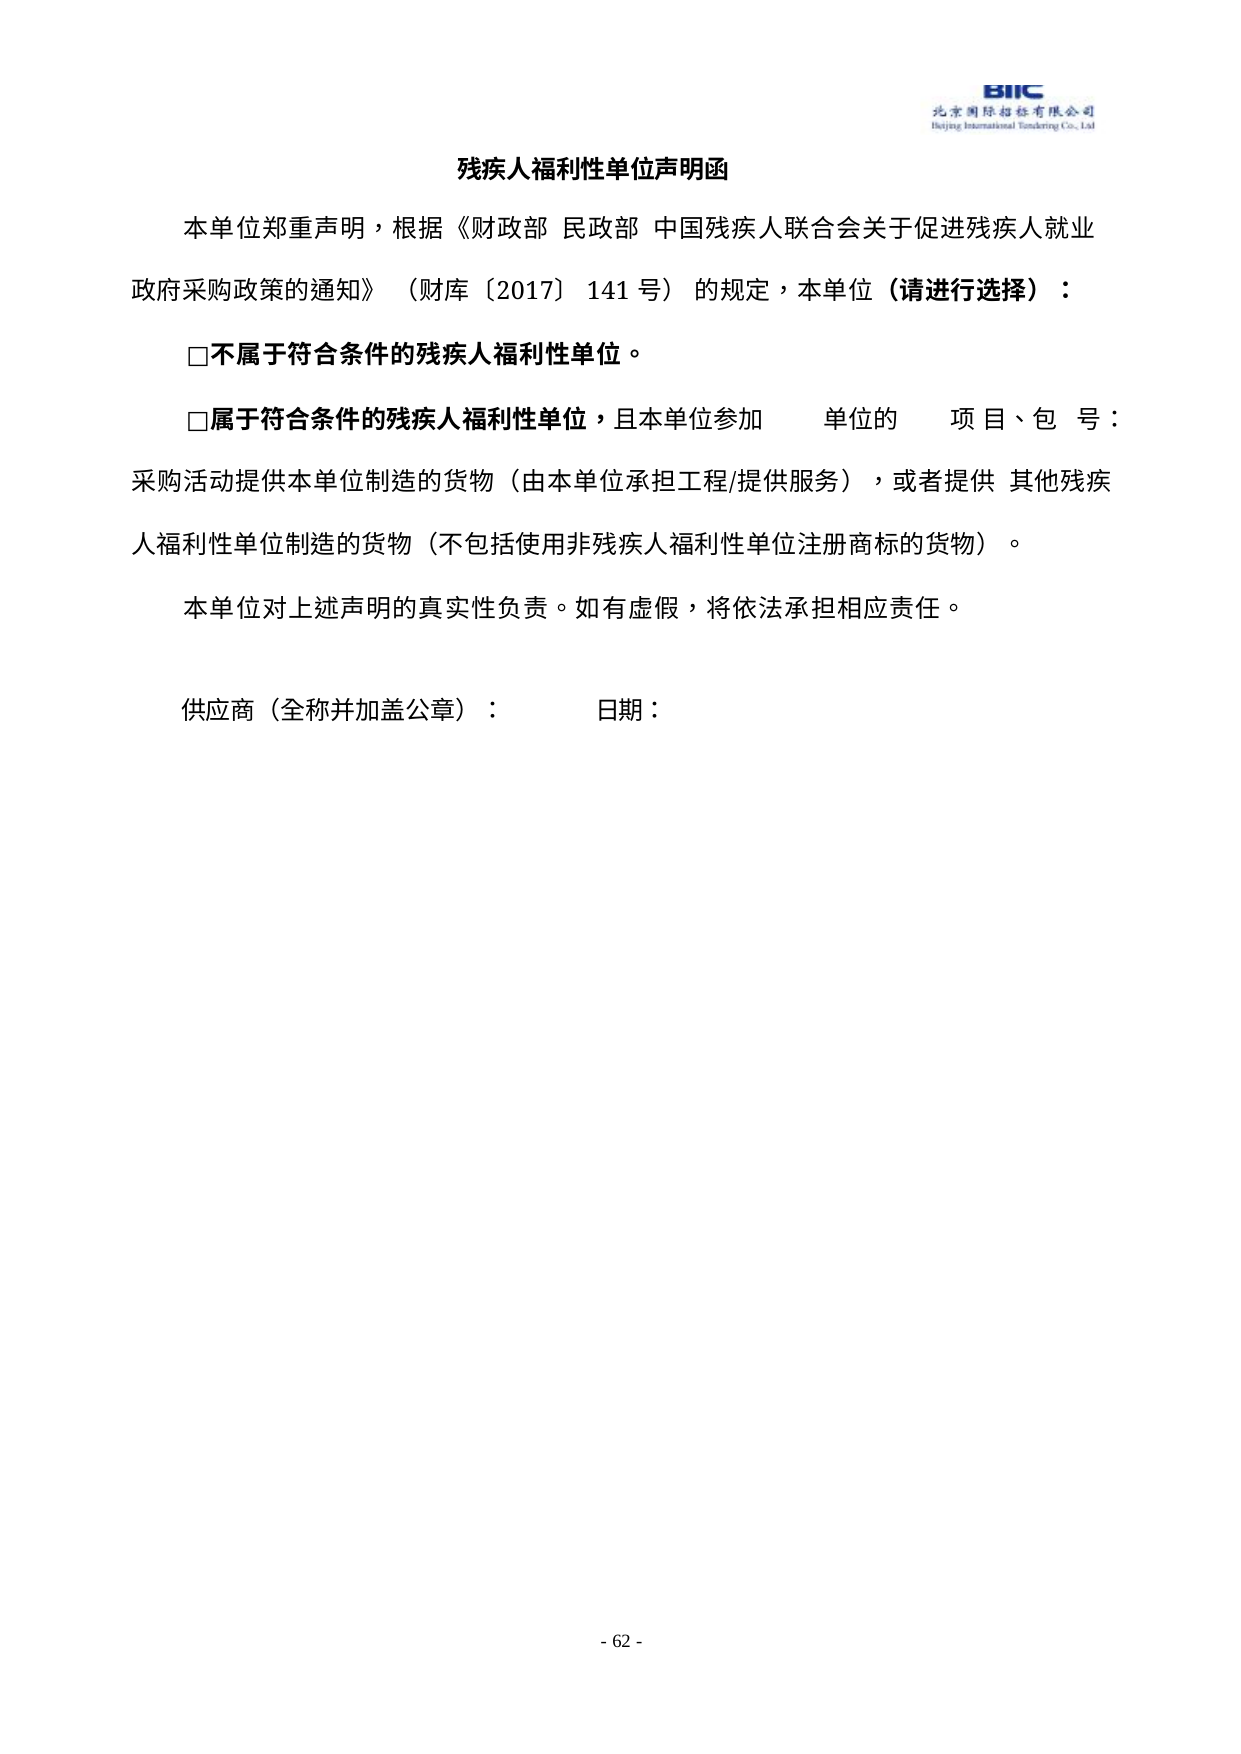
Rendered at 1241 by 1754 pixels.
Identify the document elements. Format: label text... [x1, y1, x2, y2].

text 供应商（全称并加盖公章）： 日期： [181, 693, 668, 727]
text 残疾人福利性单位声明函 [457, 154, 1131, 184]
text □不属于符合条件的残疾人福利性单位。 [186, 339, 1131, 369]
text □属于符合条件的残疾人福利性单位，且本单位参加 单位的 项 目、包 号： 采购活动提供本单位制造的货物（由本单位承担工程/提供服务），或者提供 其他残疾人福利性单位制造的货物（不包括使用非残疾人福利性单位注册商标的货物）。 [131, 401, 1131, 561]
text 本单位对上述声明的真实性负责。如有虚假，将依法承担相应责任。 [183, 593, 1131, 624]
text 本单位郑重声明，根据《财政部 民政部 中国残疾人联合会关于促进残疾人就业 政府采购政策的通知》 （财库〔2017〕 141 号） 的规定，本单位（请进行选择）： [131, 211, 1109, 307]
picture [920, 85, 1107, 135]
